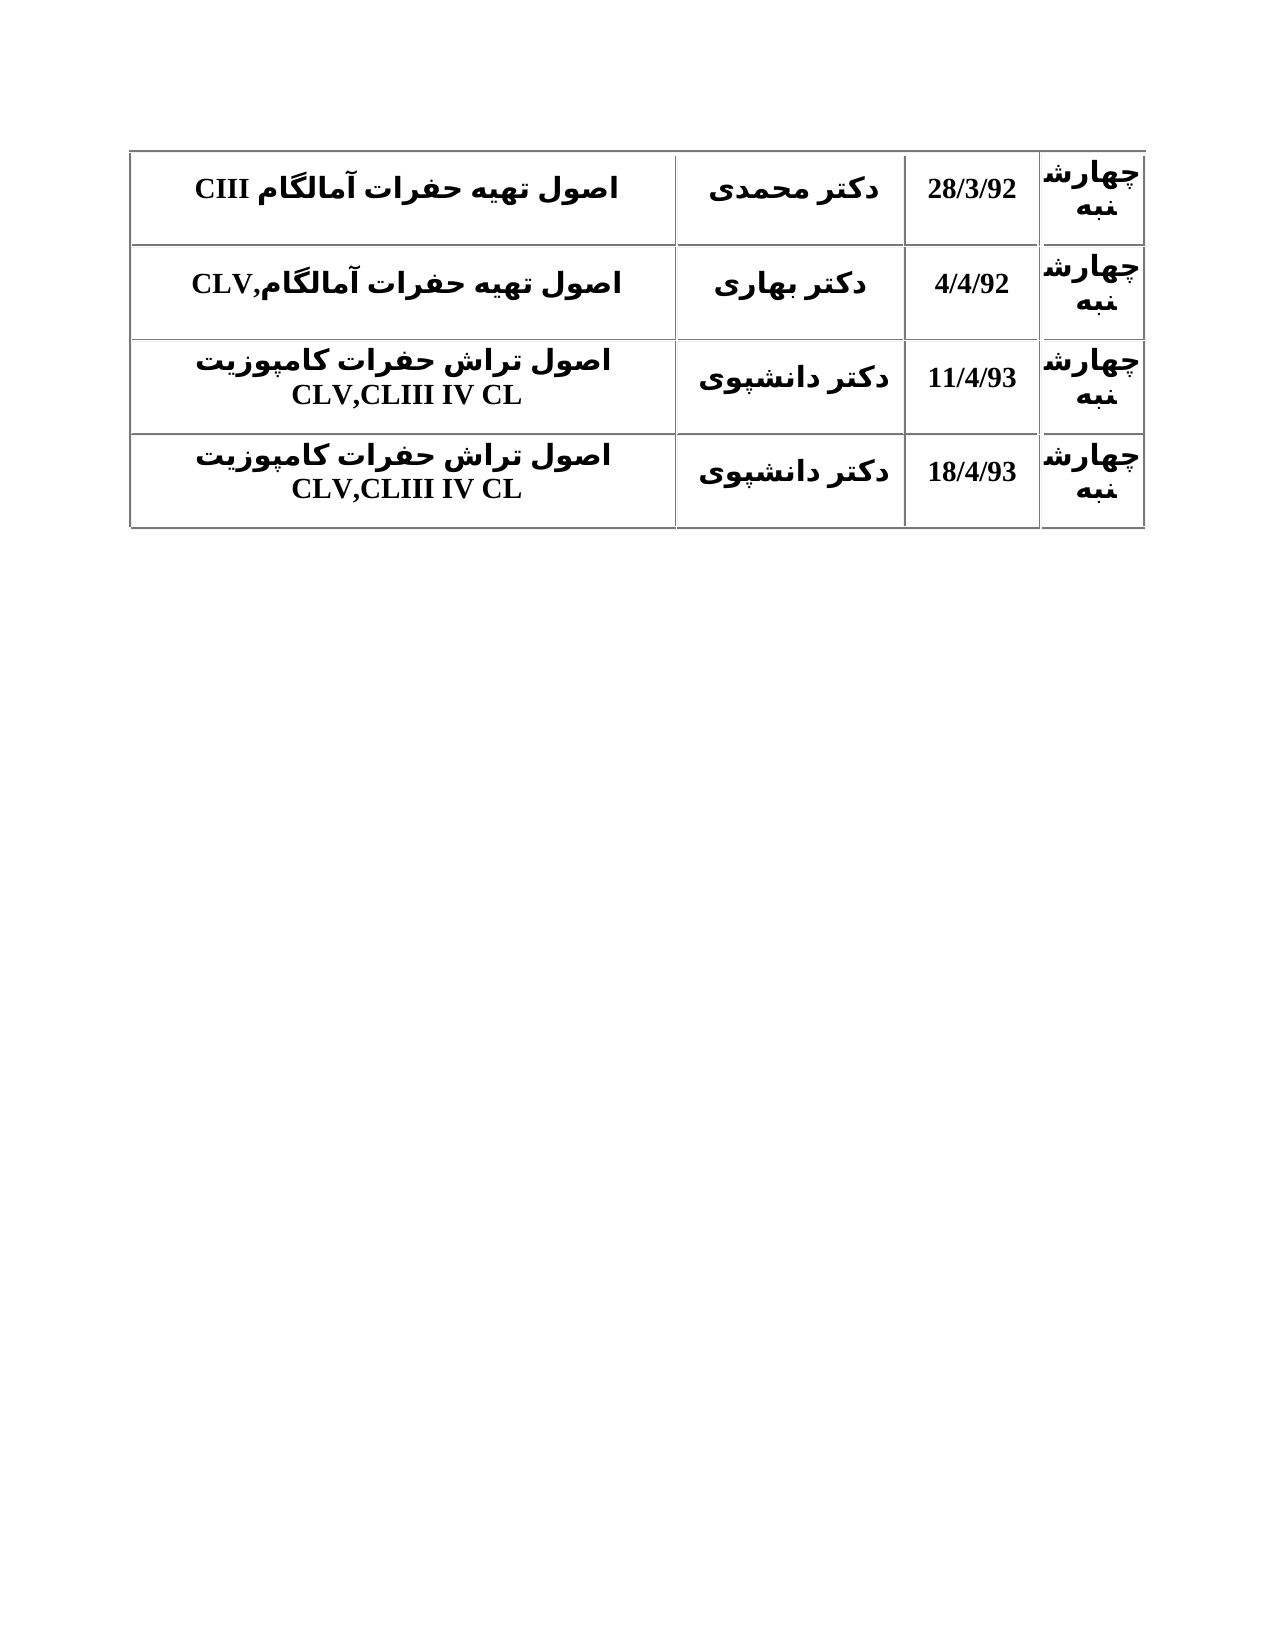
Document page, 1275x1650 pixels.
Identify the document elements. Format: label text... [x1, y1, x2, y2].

table_cell 11/4/93 [906, 339, 1039, 433]
table_cell دکتر دانشپوی [678, 342, 903, 433]
table_cell چهارشنبه [1042, 244, 1144, 338]
table_cell 4/4/92 [906, 244, 1039, 338]
table_cell چهارشنبه [1040, 433, 1144, 527]
table_cell دکتر محمدی [676, 152, 904, 244]
table_cell اصول تهیه حفرات آمالگام,CLV [132, 248, 675, 338]
table_cell دکتر بهاری [678, 248, 903, 338]
table_cell 18/4/93 [904, 433, 1040, 527]
table_cell اصول تهیه حفرات آمالگام CIII [131, 153, 676, 244]
table_cell چهارشنبه [1042, 339, 1144, 433]
table_cell اصول تراش حفرات کامپوزیت CLV,CLIII IV CL [131, 436, 676, 527]
table_cell اصول تراش حفرات کامپوزیت CLV,CLIII IV CL [132, 342, 675, 433]
table_cell 28/3/92 [904, 153, 1039, 244]
table_cell چهارشنبه [1042, 153, 1144, 244]
table_cell دکتر دانشپوی [676, 433, 904, 527]
